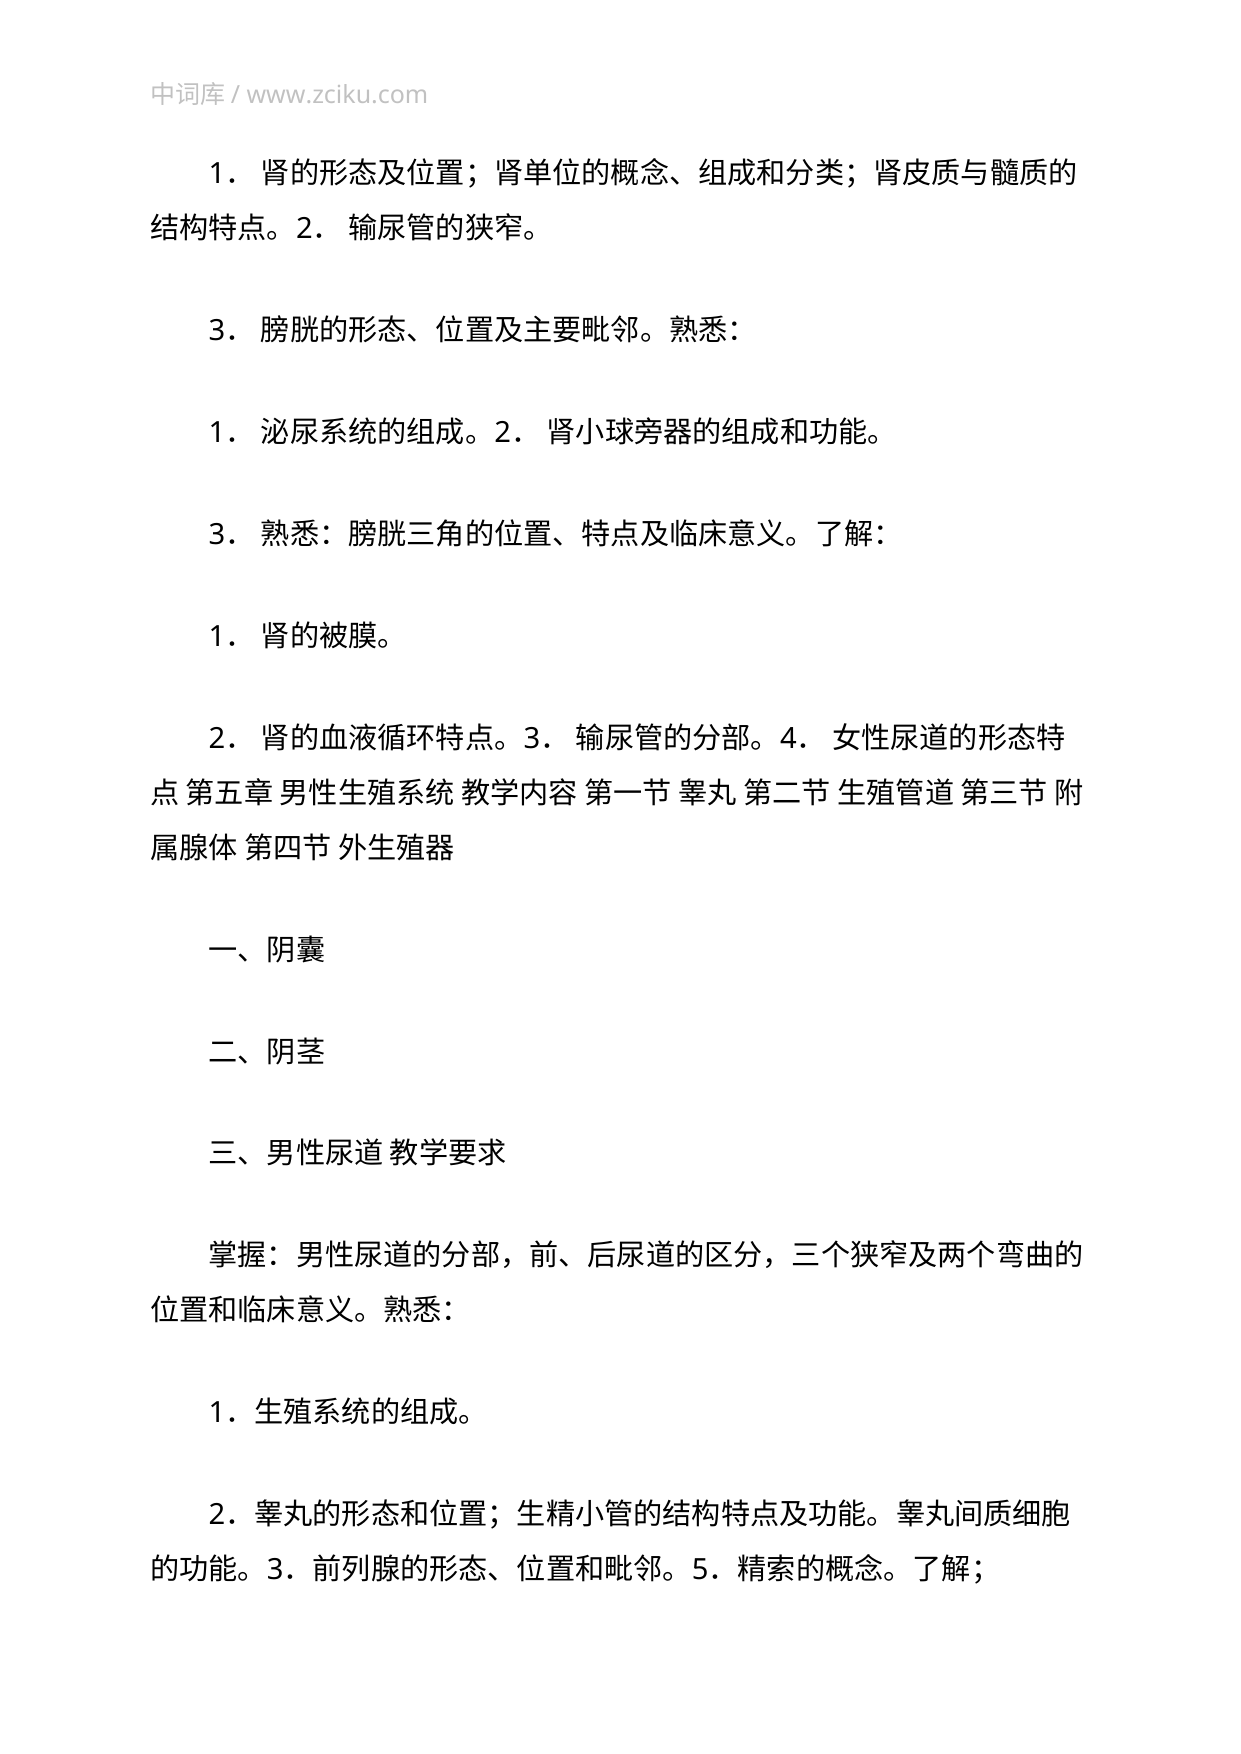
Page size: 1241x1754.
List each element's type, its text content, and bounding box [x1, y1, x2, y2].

text 1． 肾的被膜。 [150, 613, 1090, 655]
text 1． 泌尿系统的组成。2． 肾小球旁器的组成和功能。 [150, 409, 1090, 451]
text 3． 熟悉：膀胱三角的位置、特点及临床意义。了解： [150, 511, 1090, 553]
text 2． 肾的血液循环特点。3． 输尿管的分部。4． 女性尿道的形态特点 第五章 男性生殖系统 教学内容 第一节 睾丸 第二节 生殖管道 第三节 附属腺体 第四节 外生殖器 [150, 715, 1090, 867]
text 1． 肾的形态及位置；肾单位的概念、组成和分类；肾皮质与髓质的结构特点。2． 输尿管的狭窄。 [150, 150, 1090, 247]
text 2．睾丸的形态和位置；生精小管的结构特点及功能。睾丸间质细胞的功能。3．前列腺的形态、位置和毗邻。5．精索的概念。了解； [150, 1491, 1090, 1588]
text 3． 膀胱的形态、位置及主要毗邻。熟悉： [150, 307, 1090, 349]
text 1．生殖系统的组成。 [150, 1388, 1090, 1431]
text 一、阴囊 [150, 927, 1090, 969]
text 掌握：男性尿道的分部，前、后尿道的区分，三个狭窄及两个弯曲的位置和临床意义。熟悉： [150, 1232, 1090, 1329]
text 二、阴茎 [150, 1028, 1090, 1071]
text 三、男性尿道 教学要求 [150, 1130, 1090, 1172]
